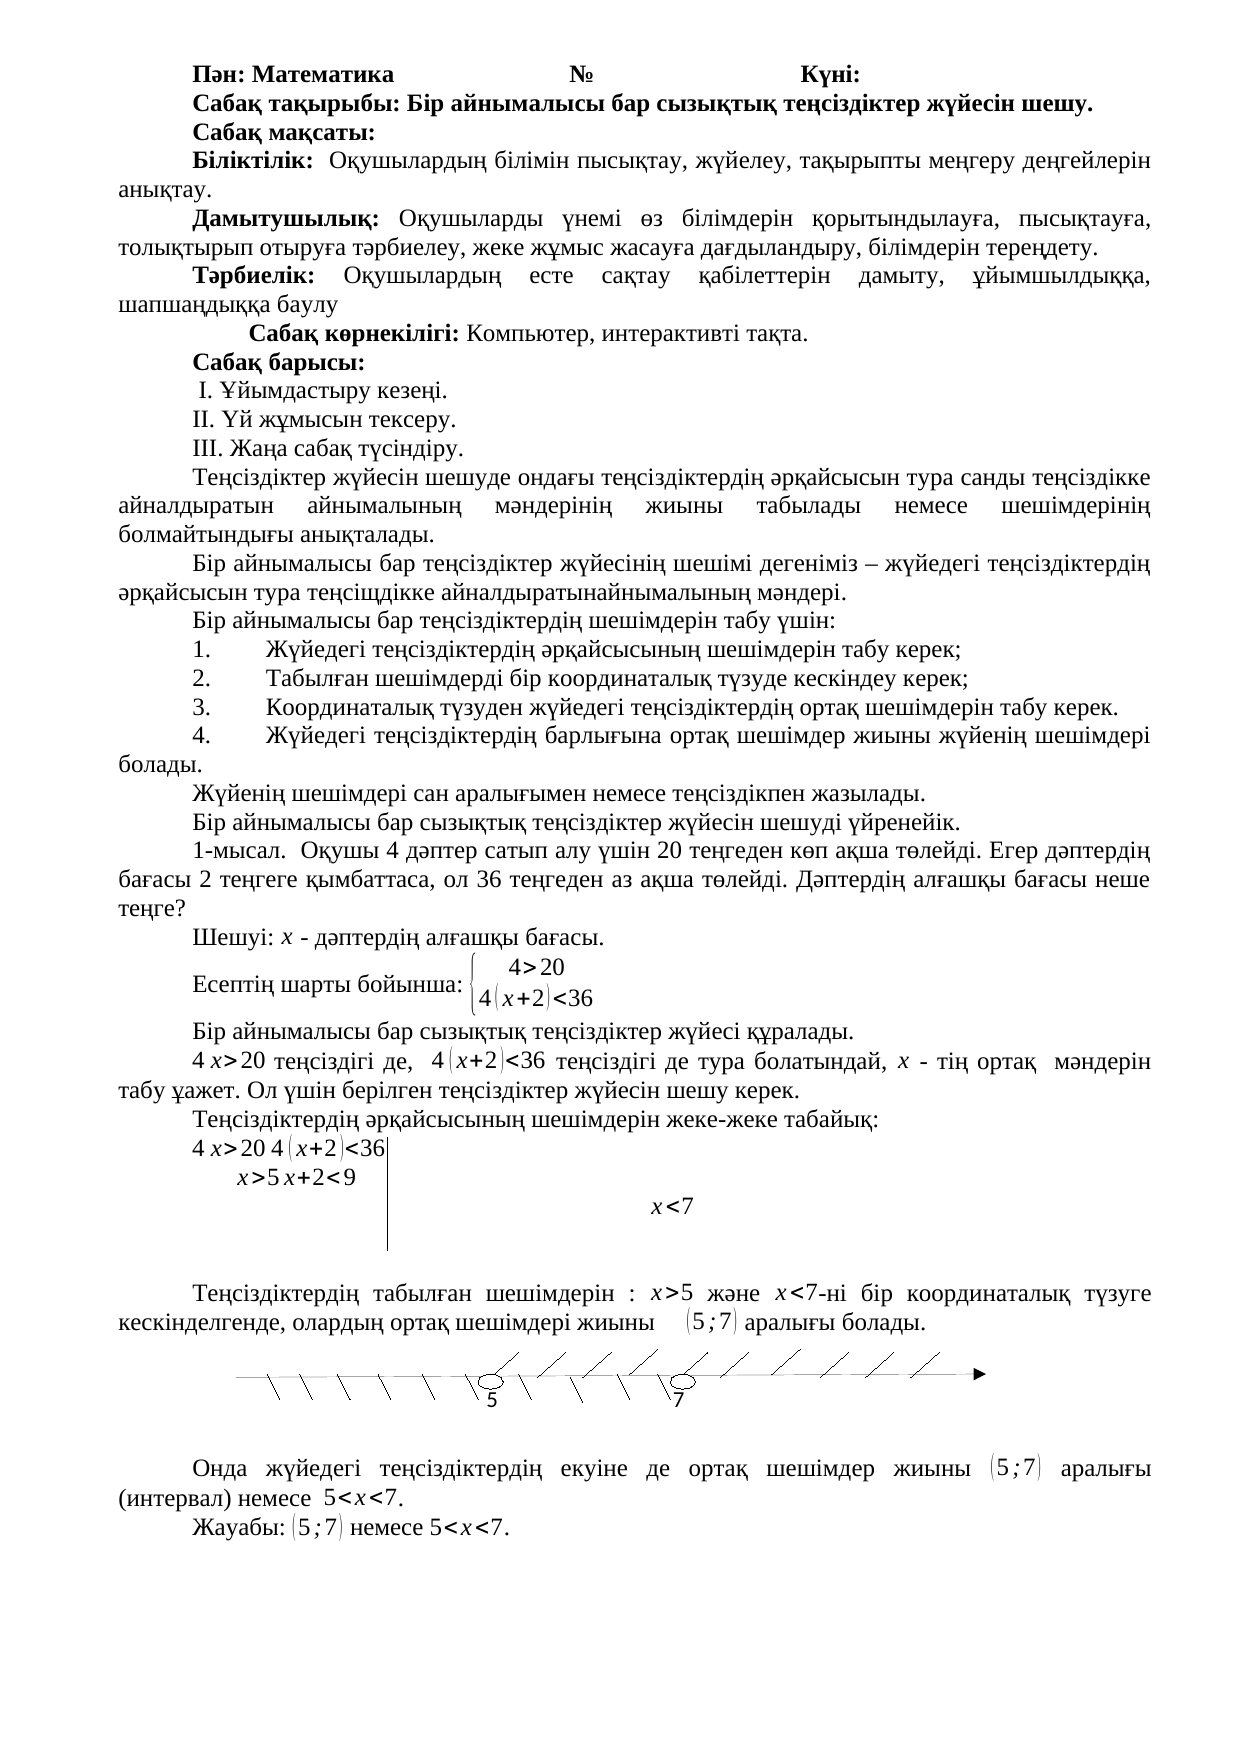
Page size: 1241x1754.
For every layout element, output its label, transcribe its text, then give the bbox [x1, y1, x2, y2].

text Бір айнымалысы бар теңсіздіктер жүйесінің шешімі дегеніміз – жүйедегі теңсіздіктердің әрқайсысын тура теңсіщдікке айналдыратынайнымалының мәндері. [118, 548, 1152, 605]
text I. Ұйымдастыру кезеңі. [118, 375, 1152, 404]
text Сабақ көрнекілігі: Компьютер, интерактивті тақта. [118, 318, 1152, 347]
list Жүйедегі теңсіздіктердің әрқайсысының шешімдерін табу керек; [118, 634, 1152, 663]
text Дамытушылық: Оқушыларды үнемі өз білімдерін қорытындылауға, пысықтауға, толықтырып отыруға тәрбиелеу, жеке жұмыс жасауға дағдыландыру, білімдерін тереңдету. [118, 203, 1152, 260]
text Теңсіздіктердің әрқайсысының шешімдерін жеке-жеке табайық: [118, 1104, 1152, 1133]
text Біліктілік: Оқушылардың білімін пысықтау, жүйелеу, тақырыпты меңгеру деңгейлерін анықтау. [118, 145, 1152, 203]
text Пән: Математика № Күні: [118, 59, 1152, 88]
list Координаталық түзуден жүйедегі теңсіздіктердің ортақ шешімдерін табу керек. [118, 692, 1152, 720]
list Табылған шешімдерді бір координаталық түзуде кескіндеу керек; [118, 663, 1152, 692]
text Сабақ барысы: [118, 347, 1152, 375]
text Теңсіздіктер жүйесін шешуде ондағы теңсіздіктердің әрқайсысын тура санды теңсіздікке айналдыратын айнымалының мәндерінің жиыны табылады немесе шешімдерінің болмайтындығы анықталады. [118, 462, 1152, 548]
text 1-мысал. Оқушы 4 дәптер сатып алу үшін 20 теңгеден көп ақша төлейді. Егер дәптердің бағасы 2 теңгеге қымбаттаса, ол 36 теңгеден аз ақша төлейді. Дәптердің алғашқы бағасы неше теңге? [118, 835, 1152, 922]
text Теңсіздіктердің табылған шешімдерін : және -ні бір координаталық түзуге кескінделгенде, олардың ортақ шешімдері жиыны аралығы болады. [118, 1278, 1152, 1337]
text Бір айнымалысы бар сызықтық теңсіздіктер жүйесі құралады. [118, 1016, 1152, 1045]
text Есептің шарты бойынша: [118, 950, 1152, 1016]
text Жүйенің шешімдері сан аралығымен немесе теңсіздікпен жазылады. [118, 778, 1152, 807]
text Тәрбиелік: Оқушылардың есте сақтау қабілеттерін дамыту, ұйымшылдыққа, шапшаңдыққа баулу [118, 260, 1152, 318]
text Бір айнымалысы бар сызықтық теңсіздіктер жүйесін шешуді үйренейік. [118, 807, 1152, 835]
text Сабақ мақсаты: [118, 117, 1152, 145]
text Шешуі: - дәптердің алғашқы бағасы. [118, 922, 1152, 950]
text теңсіздігі де, теңсіздігі де тура болатындай, - тің ортақ мәндерін табу ұажет. Ол үшін берілген теңсіздіктер жүйесін шешу керек. [118, 1045, 1152, 1104]
text Сабақ тақырыбы: Бір айнымалысы бар сызықтық теңсіздіктер жүйесін шешу. [118, 88, 1152, 117]
text Бір айнымалысы бар теңсіздіктердің шешімдерін табу үшін: [118, 605, 1152, 634]
text Онда жүйедегі теңсіздіктердің екуіне де ортақ шешімдер жиыны аралығы (интервал) немесе . [118, 1452, 1152, 1512]
text ІІ. Үй жұмысын тексеру. [118, 404, 1152, 433]
text ІІІ. Жаңа сабақ түсіндіру. [118, 433, 1152, 462]
text Жауабы: немесе . [118, 1512, 1152, 1542]
list Жүйедегі теңсіздіктердің барлығына ортақ шешімдер жиыны жүйенің шешімдері болады. [118, 720, 1152, 778]
